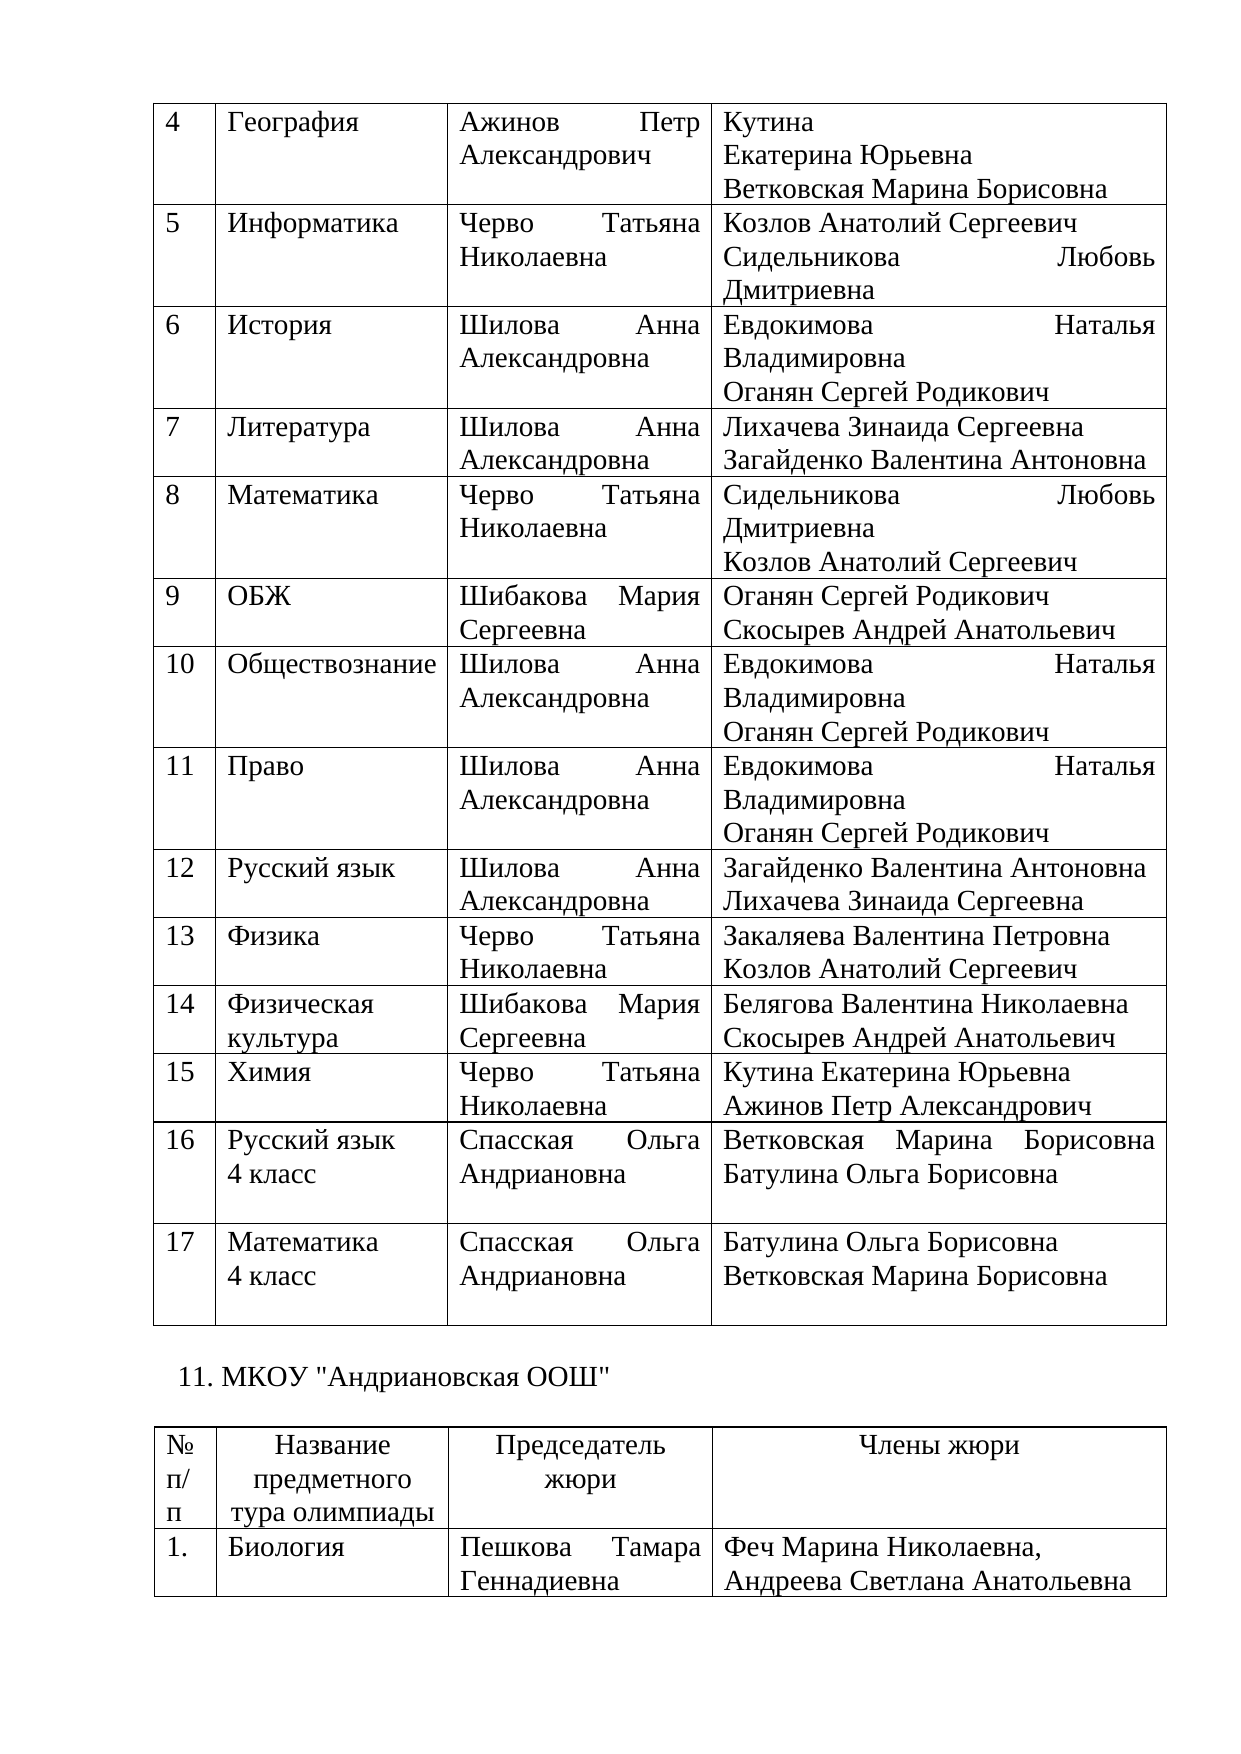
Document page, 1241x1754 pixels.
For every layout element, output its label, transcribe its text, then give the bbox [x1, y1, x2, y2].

table_cell Спасская Ольга Андриановна [448, 1224, 711, 1325]
table_cell Черво Татьяна Николаевна [448, 918, 711, 985]
table_cell Черво Татьяна Николаевна [448, 477, 711, 577]
table_cell Евдокимова Наталья Владимировна Оганян Сергей Родикович [712, 647, 1166, 747]
table_cell Евдокимова Наталья Владимировна Оганян Сергей Родикович [712, 748, 1166, 849]
table_header Председатель жюри [449, 1428, 712, 1528]
table_cell Математика [216, 477, 447, 577]
table_header № п/п [155, 1428, 216, 1528]
table_cell Закаляева Валентина Петровна Козлов Анатолий Сергеевич [712, 918, 1166, 985]
table_cell Шибакова Мария Сергеевна [448, 986, 711, 1053]
table_cell Химия [216, 1054, 447, 1121]
table_cell Феч Марина Николаевна, Андреева Светлана Анатольевна [713, 1529, 1166, 1596]
table_cell Загайденко Валентина Антоновна Лихачева Зинаида Сергеевна [712, 850, 1166, 917]
table_cell География [216, 104, 447, 204]
table_cell Литература [216, 409, 447, 476]
table_cell Оганян Сергей Родикович Скосырев Андрей Анатольевич [712, 579, 1166, 646]
table_cell Информатика [216, 205, 447, 306]
table_cell Шилова Анна Александровна [448, 748, 711, 849]
table_cell 4 [154, 104, 215, 204]
table_cell 14 [154, 986, 215, 1053]
table_cell Спасская Ольга Андриановна [448, 1123, 711, 1223]
table_cell Черво Татьяна Николаевна [448, 205, 711, 306]
table_cell Шибакова Мария Сергеевна [448, 579, 711, 646]
table_cell Козлов Анатолий Сергеевич Сидельникова Любовь Дмитриевна [712, 205, 1166, 306]
table_cell Сидельникова Любовь Дмитриевна Козлов Анатолий Сергеевич [712, 477, 1166, 577]
table_cell Ветковская Марина Борисовна Батулина Ольга Борисовна [712, 1123, 1166, 1223]
table_cell 10 [154, 647, 215, 747]
table_cell Батулина Ольга Борисовна Ветковская Марина Борисовна [712, 1224, 1166, 1325]
table_cell 16 [154, 1123, 215, 1223]
table_cell Шилова Анна Александровна [448, 307, 711, 408]
table_cell 9 [154, 579, 215, 646]
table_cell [449, 1529, 712, 1596]
table_cell 11 [154, 748, 215, 849]
table_cell История [216, 307, 447, 408]
table_cell Биология [217, 1529, 448, 1596]
table_cell Шилова Анна Александровна [448, 850, 711, 917]
table_cell 6 [154, 307, 215, 408]
table_cell Ажинов Петр Александрович [448, 104, 711, 204]
table_cell Кутина Екатерина Юрьевна Ветковская Марина Борисовна [712, 104, 1166, 204]
table_cell Черво Татьяна Николаевна [448, 1054, 711, 1121]
table_cell 15 [154, 1054, 215, 1121]
table_cell ОБЖ [216, 579, 447, 646]
table_cell Евдокимова Наталья Владимировна Оганян Сергей Родикович [712, 307, 1166, 408]
table_cell Русский язык [216, 850, 447, 917]
text 11. МКОУ "Андриановская ООШ" [177, 1359, 1181, 1393]
table_cell Право [216, 748, 447, 849]
table_cell 8 [154, 477, 215, 577]
table_cell Физическая культура [216, 986, 447, 1053]
table_cell [155, 1529, 216, 1596]
table_cell 5 [154, 205, 215, 306]
table_cell Шилова Анна Александровна [448, 409, 711, 476]
table_cell Шилова Анна Александровна [448, 647, 711, 747]
table_cell Математика 4 класс [216, 1224, 447, 1325]
table_cell Кутина Екатерина Юрьевна Ажинов Петр Александрович [712, 1054, 1166, 1121]
table_cell 13 [154, 918, 215, 985]
table_header Название предметного тура олимпиады [217, 1428, 448, 1528]
table_cell Белягова Валентина Николаевна Скосырев Андрей Анатольевич [712, 986, 1166, 1053]
table_cell 7 [154, 409, 215, 476]
table_cell Обществознание [216, 647, 447, 747]
table_cell 17 [154, 1224, 215, 1325]
table_header Члены жюри [713, 1428, 1166, 1528]
table_cell Русский язык 4 класс [216, 1123, 447, 1223]
table_cell Лихачева Зинаида Сергеевна Загайденко Валентина Антоновна [712, 409, 1166, 476]
table_cell 12 [154, 850, 215, 917]
table_cell Физика [216, 918, 447, 985]
